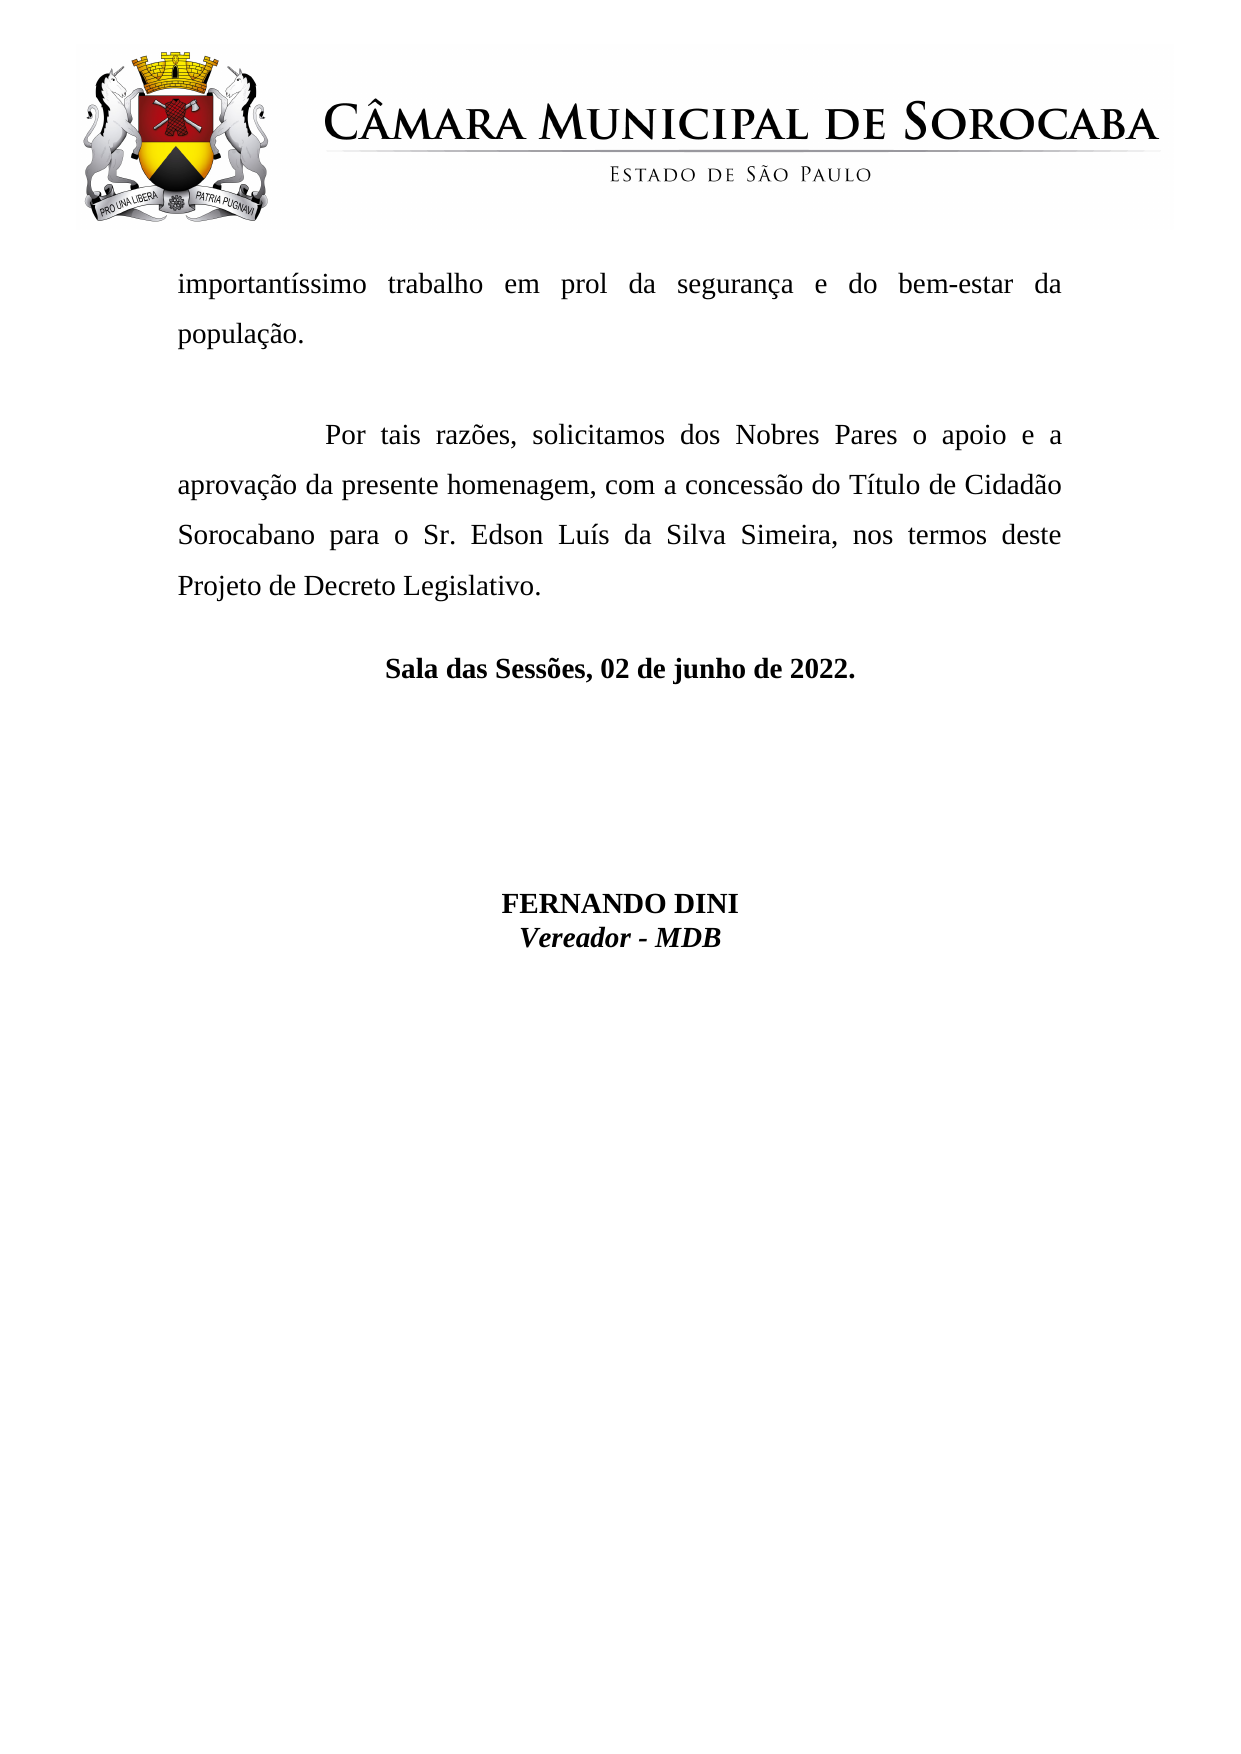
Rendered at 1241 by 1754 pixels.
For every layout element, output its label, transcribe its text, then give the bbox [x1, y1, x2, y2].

text Vereador - MDB [177, 920, 1063, 953]
picture [76, 44, 1174, 230]
text FERNANDO DINI [177, 886, 1063, 920]
text Por tais razões, solicitamos dos Nobres Pares o apoio e a aprovação da presente homenagem, com a concessão do Título de Cidadão Sorocabano para o Sr. Edson Luís da Silva Simeira, nos termos deste Projeto de Decreto Legislativo. [177, 417, 1063, 601]
text Sala das Sessões, 02 de junho de 2022. [177, 652, 1063, 685]
